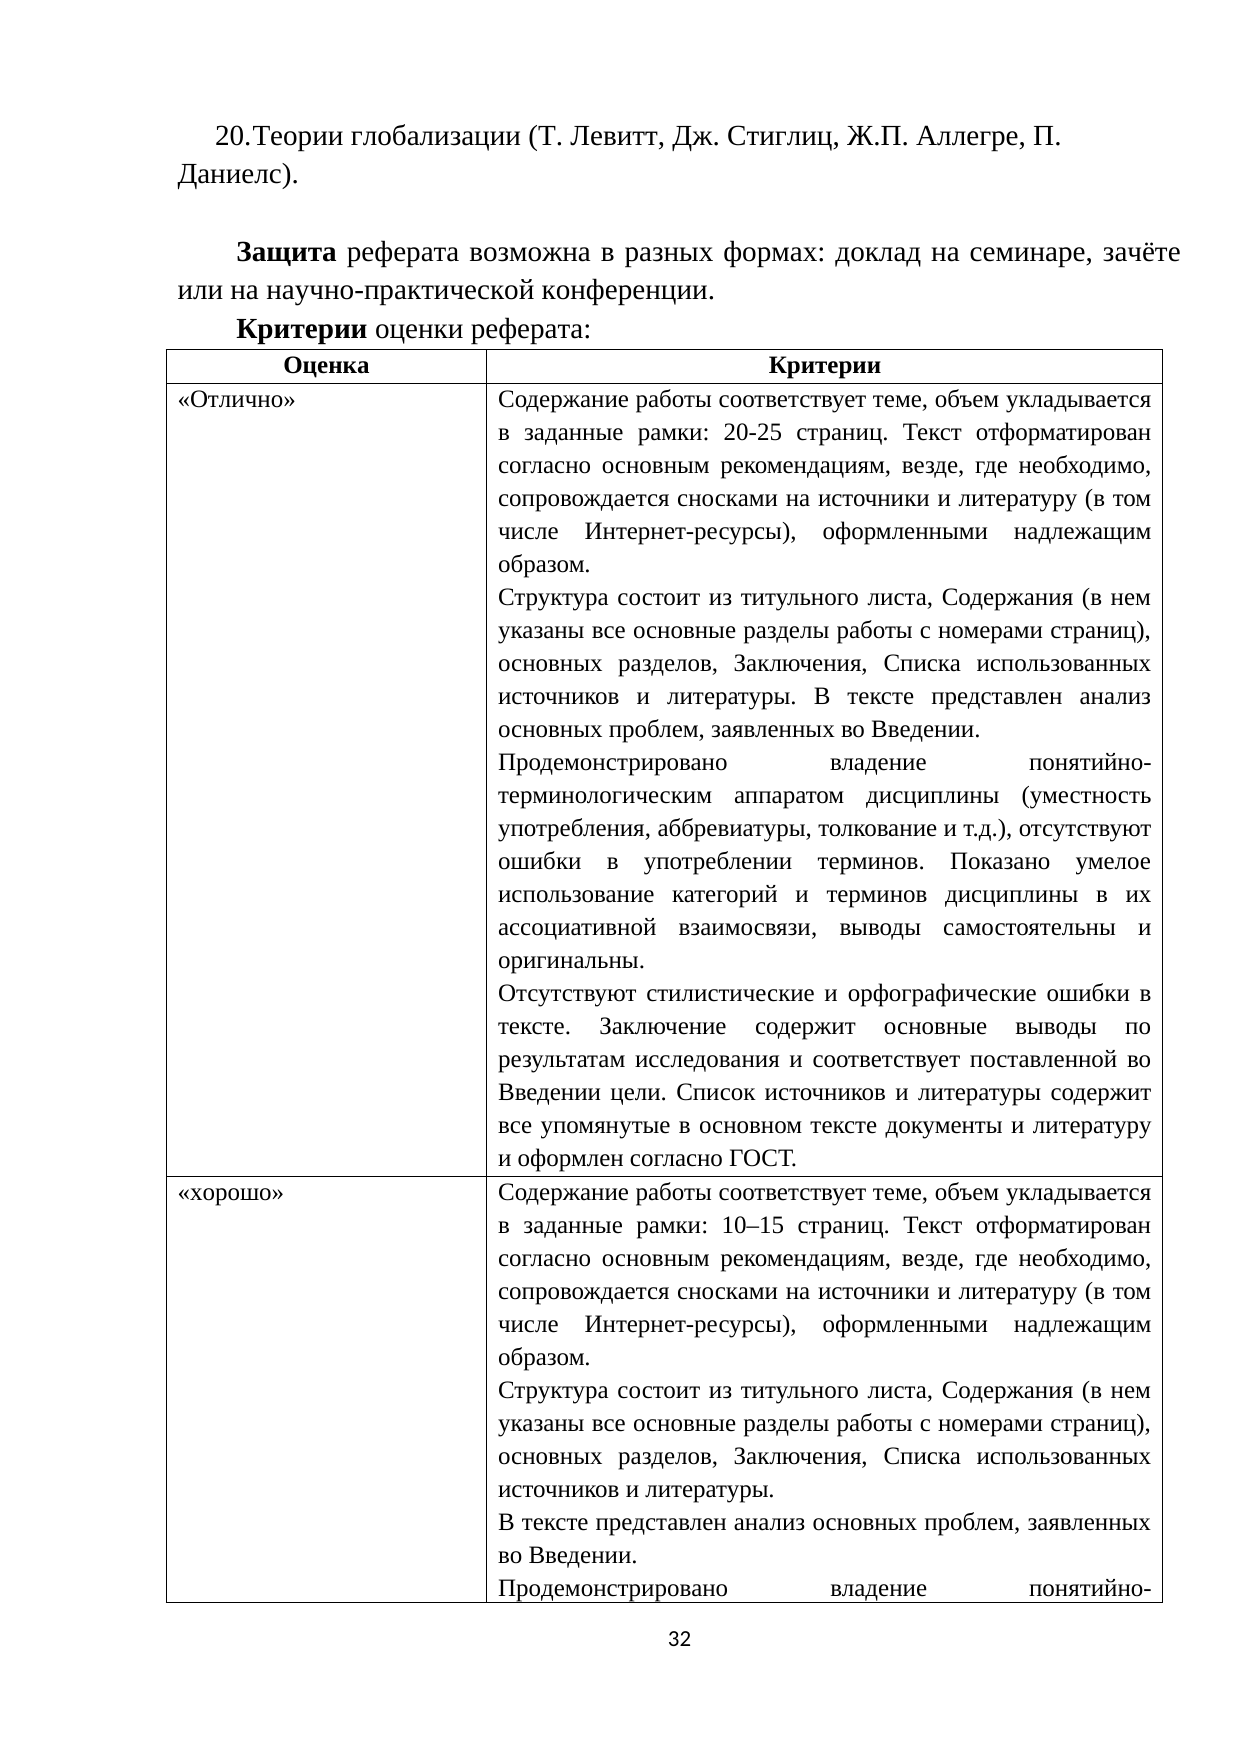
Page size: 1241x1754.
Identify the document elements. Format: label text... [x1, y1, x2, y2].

text Защита реферата возможна в разных формах: доклад на семинаре, зачёте или на научно-практической конференции. [177, 234, 1181, 306]
list Теории глобализации (Т. Левитт, Дж. Стиглиц, Ж.П. Аллегре, П. [215, 118, 1181, 152]
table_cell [487, 1177, 1162, 1602]
table_cell Содержание работы соответствует теме, объем укладывается в заданные рамки: 20-25 страниц. Текст отформатирован согласно основным рекомендациям, везде, где необходимо, сопровождается сносками на источники и литературу (в том числе Интернет-ресурсы), оформленными надлежащим образом. Структура состоит из титульного листа, Содержания (в нем указаны все основные разделы работы с номерами страниц), основных разделов, Заключения, Списка использованных источников и литературы. В тексте представлен анализ основных проблем, заявленных во Введении. Продемонстрировано владение понятийно-терминологическим аппаратом дисциплины (уместность употребления, аббревиатуры, толкование и т.д.), отсутствуют ошибки в употреблении терминов. Показано умелое использование категорий и терминов дисциплины в их ассоциативной взаимосвязи, выводы самостоятельны и оригинальны. Отсутствуют стилистические и орфографические ошибки в тексте. Заключение содержит основные выводы по результатам исследования и соответствует поставленной во Введении цели. Список источников и литературы содержит все упомянутые в основном тексте документы и литературу и оформлен согласно ГОСТ. [487, 384, 1162, 1176]
table_cell «Отлично» [167, 384, 486, 1176]
table_header Критерии [487, 350, 1162, 383]
text Критерии оценки реферата: [177, 311, 1181, 344]
text Даниелс). [177, 157, 1181, 190]
table_cell «хорошо» [167, 1177, 486, 1602]
table_header Оценка [167, 350, 486, 383]
